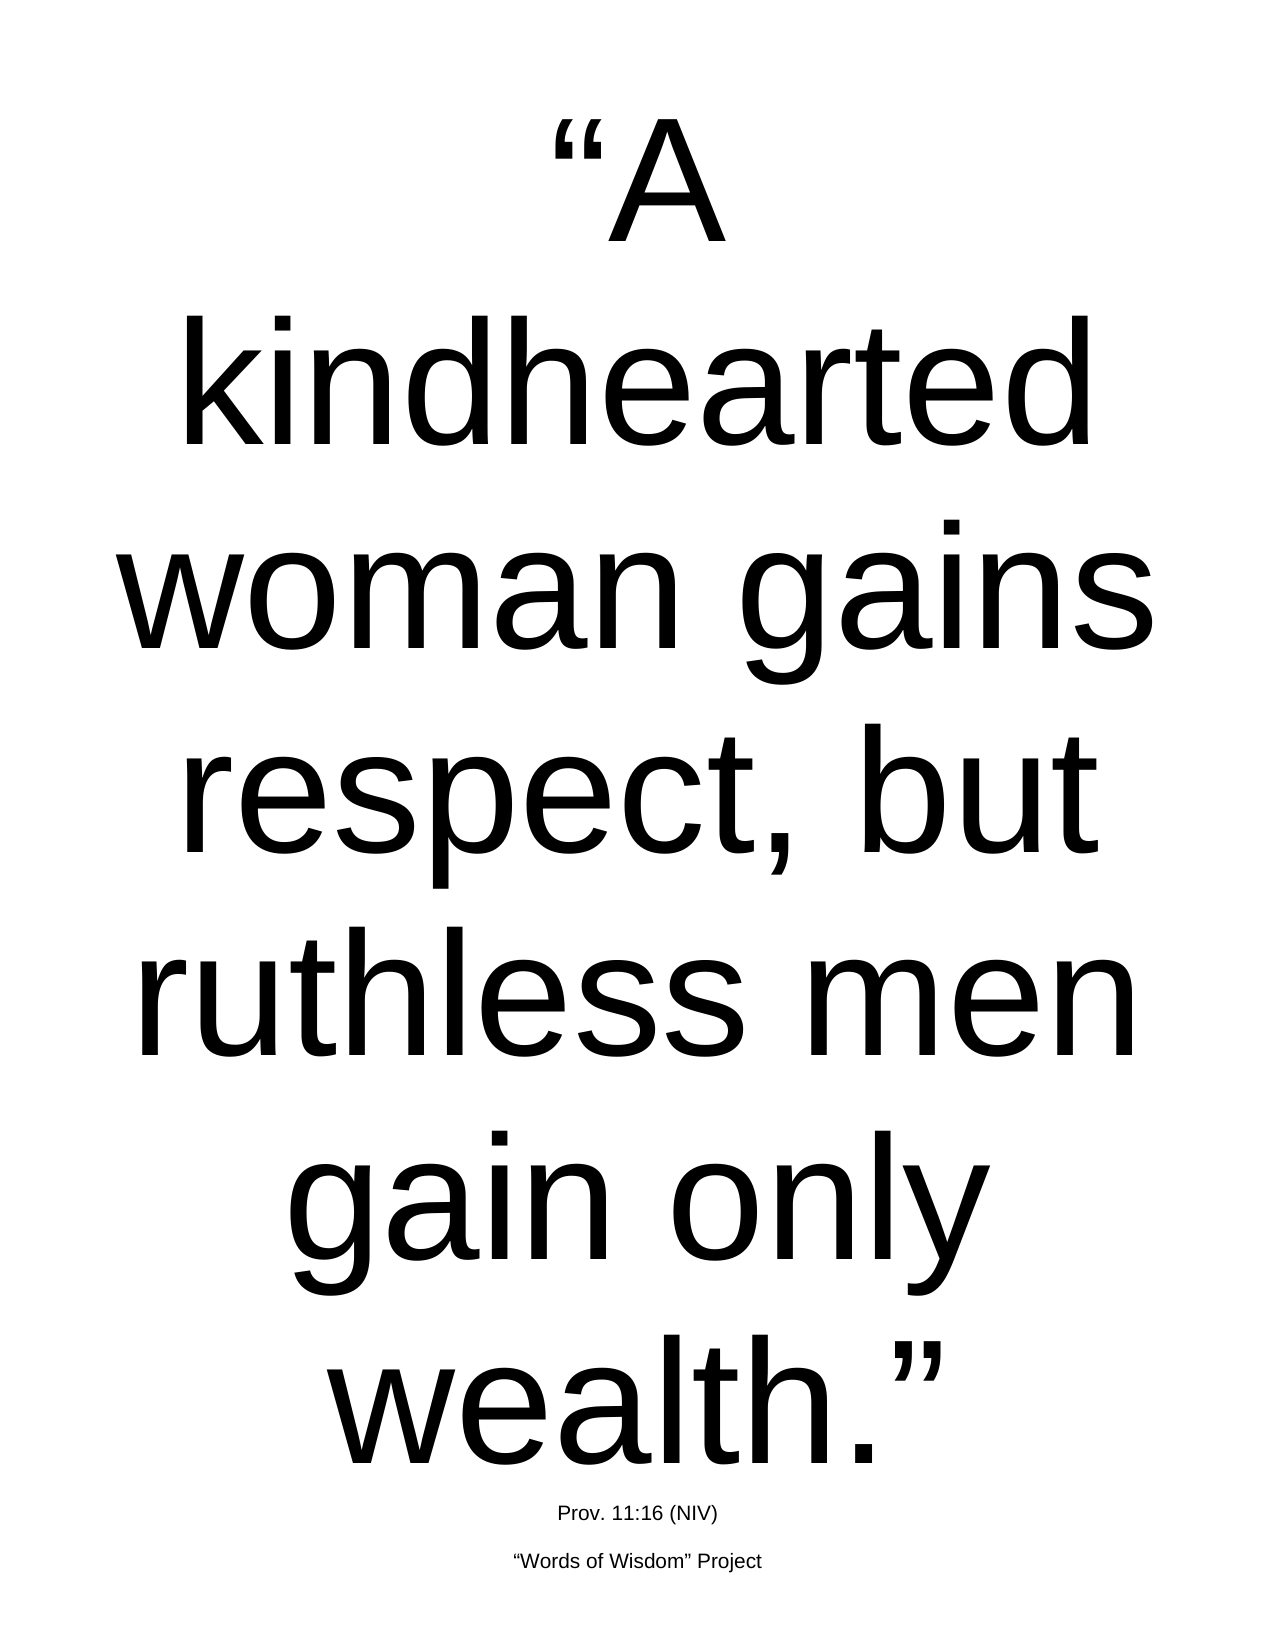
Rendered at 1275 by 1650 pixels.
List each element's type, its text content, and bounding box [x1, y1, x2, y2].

text “Words of Wisdom” Project [75, 1548, 1200, 1572]
text “A kindhearted woman gains respect, but ruthless men gain only wealth.” [75, 75, 1200, 1501]
text Prov. 11:16 (NIV) [75, 1501, 1200, 1524]
